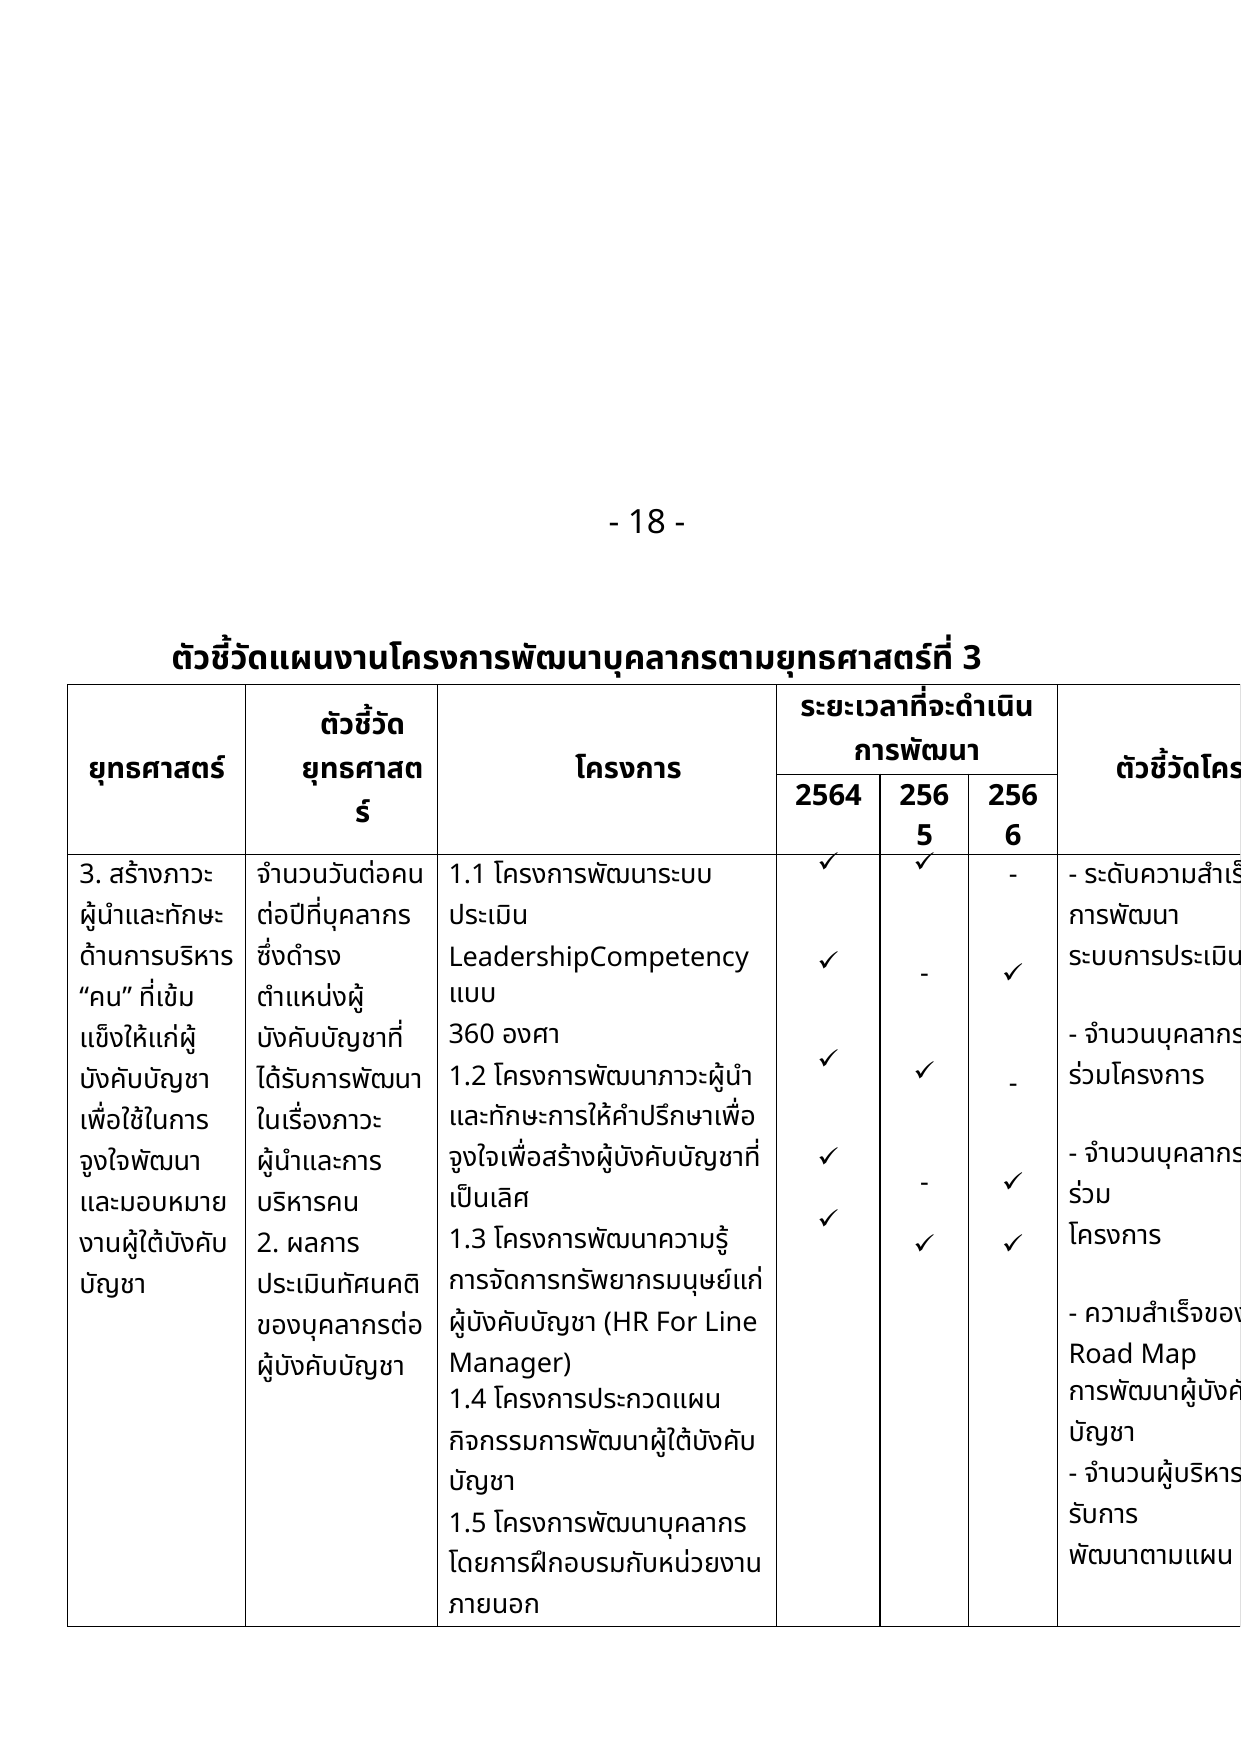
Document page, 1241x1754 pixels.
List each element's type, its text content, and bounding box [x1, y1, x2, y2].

table_cell - ระดับความสำเร็จในการพัฒนา ระบบการประเมิน - จำนวนบุคลากรที่เข้าร่วมโครงการ - จำนวนบุคลากรที่เข้าร่วม โครงการ - ความสำเร็จของ Road Map การพัฒนาผู้บังคับบัญชา - จำนวนผู้บริหารที่ได้รับการ พัฒนาตามแผน [1058, 855, 1240, 1626]
text ตัวชี้วัดแผนงานโครงการพัฒนาบุคลากรตามยุทธศาสตร์ที่ 3 [171, 634, 1122, 684]
table_cell - - [881, 855, 968, 1626]
table_cell 2565 [881, 775, 968, 854]
table_cell [777, 855, 879, 1626]
table_cell 3. สร้างภาวะผู้นำและทักษะด้านการบริหาร “คน” ที่เข้มแข็งให้แก่ผู้บังคับบัญชาเพื่อใช้ในการจูงใจพัฒนาและมอบหมายงานผู้ใต้บังคับบัญชา [68, 855, 245, 1626]
table_cell จำนวนวันต่อคนต่อปีที่บุคลากรซึ่งดำรงตำแหน่งผู้บังคับบัญชาที่ได้รับการพัฒนาในเรื่องภาวะผู้นำและการบริหารคน 2. ผลการประเมินทัศนคติของบุคลากรต่อผู้บังคับบัญชา [246, 855, 437, 1626]
table_header ตัวชี้วัดยุทธศาสตร์ [246, 685, 437, 854]
table_cell - - [969, 855, 1057, 1626]
table_cell 2566 [969, 775, 1057, 854]
table_header ตัวชี้วัดโครงการ [1058, 685, 1240, 854]
table_header ระยะเวลาที่จะดำเนินการพัฒนา [777, 685, 1057, 773]
text - 18 - [171, 497, 1122, 543]
table_header โครงการ [438, 685, 776, 854]
table_header ยุทธศาสตร์ [68, 685, 245, 854]
table_cell 1.1 โครงการพัฒนาระบบประเมิน LeadershipCompetency แบบ 360 องศา 1.2 โครงการพัฒนาภาวะผู้นำ และทักษะการให้คำปรึกษาเพื่อจูงใจเพื่อสร้างผู้บังคับบัญชาที่เป็นเลิศ 1.3 โครงการพัฒนาความรู้การจัดการทรัพยากรมนุษย์แก่ผู้บังคับบัญชา (HR For Line Manager) 1.4 โครงการประกวดแผน กิจกรรมการพัฒนาผู้ใต้บังคับบัญชา 1.5 โครงการพัฒนาบุคลากรโดยการฝึกอบรมกับหน่วยงานภายนอก [438, 855, 776, 1626]
table_cell 2564 [777, 775, 879, 854]
